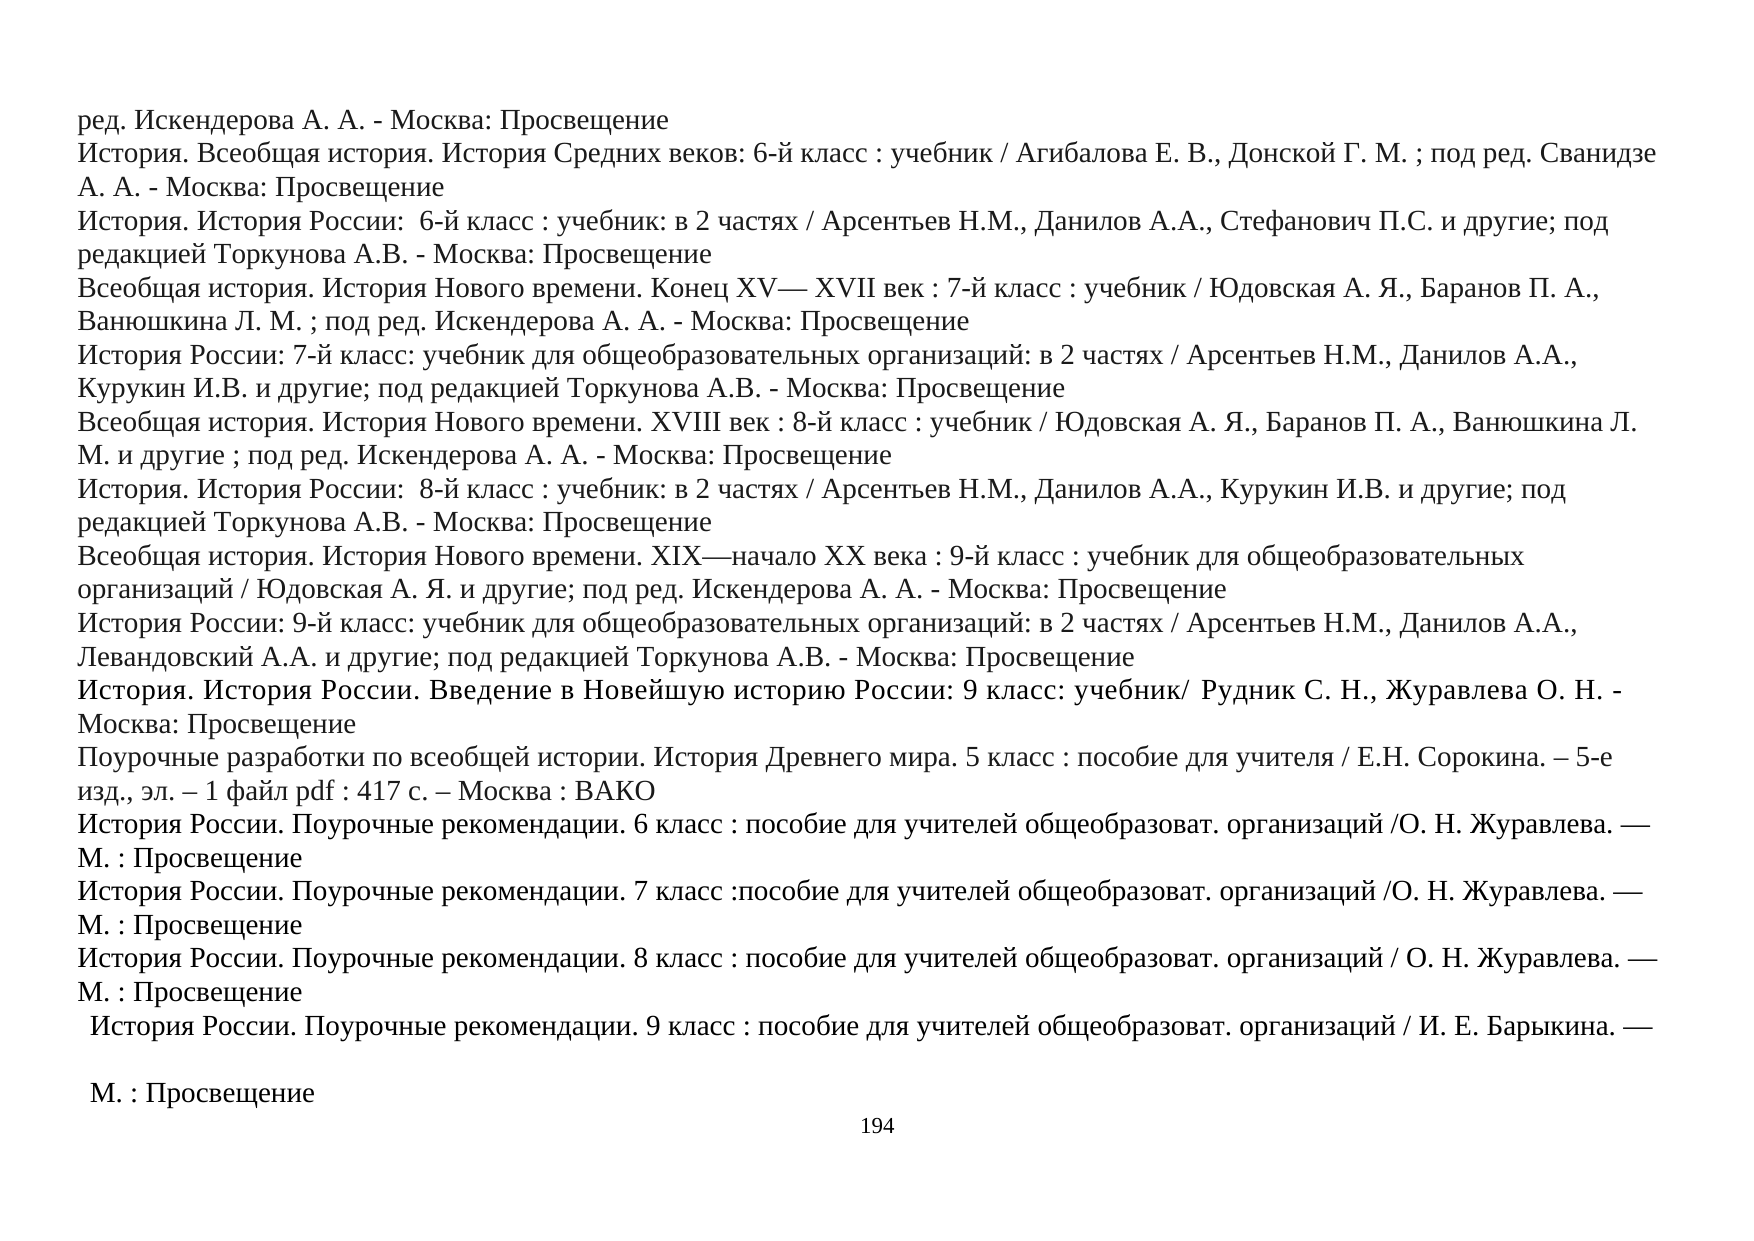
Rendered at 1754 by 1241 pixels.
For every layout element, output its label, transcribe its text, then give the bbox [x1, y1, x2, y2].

text История. Всеобщая история. История Средних веков: 6-й класс : учебник / Агибалова Е. В., Донской Г. М. ; под ред. Сванидзе А. А. - Москва: Просвещение [77, 136, 1677, 203]
text История России. Поурочные рекомендации. 6 класс : пособие для учителей общеобразоват. организаций /О. Н. Журавлева. — М. : Просвещение [77, 806, 1677, 873]
text Всеобщая история. История Нового времени. Конец XV— XVII век : 7-й класс : учебник / Юдовская А. Я., Баранов П. А., Ванюшкина Л. М. ; под ред. Искендерова А. А. - Москва: Просвещение [77, 270, 1677, 337]
text Всеобщая история. История Нового времени. XIX—начало XX века : 9-й класс : учебник для общеобразовательных организаций / Юдовская А. Я. и другие; под ред. Искендерова А. А. - Москва: Просвещение [77, 538, 1677, 605]
text Всеобщая история. История Нового времени. XVIII век : 8-й класс : учебник / Юдовская А. Я., Баранов П. А., Ванюшкина Л. [77, 404, 1677, 437]
text История. История России. Введение в Новейшую историю России: 9 класс: учебник/ Рудник С. Н., Журавлева О. Н. - Москва: Просвещение [77, 672, 1677, 739]
text История России: 9-й класс: учебник для общеобразовательных организаций: в 2 частях / Арсентьев Н.М., Данилов А.А., Левандовский А.А. и другие; под редакцией Торкунова А.В. - Москва: Просвещение [77, 605, 1677, 672]
text История. История России: 8-й класс : учебник: в 2 частях / Арсентьев Н.М., Данилов А.А., Курукин И.В. и другие; под редакцией Торкунова А.В. - Москва: Просвещение [77, 471, 1677, 538]
text История России. Поурочные рекомендации. 7 класс :пособие для учителей общеобразоват. организаций /О. Н. Журавлева. — М. : Просвещение [77, 873, 1677, 941]
text История России. Поурочные рекомендации. 9 класс : пособие для учителей общеобразоват. организаций / И. Е. Барыкина. — М. : Просвещение [89, 1008, 1677, 1108]
text История России. Поурочные рекомендации. 8 класс : пособие для учителей общеобразоват. организаций / О. Н. Журавлева. — М. : Просвещение [77, 941, 1677, 1008]
text История. История России: 6-й класс : учебник: в 2 частях / Арсентьев Н.М., Данилов А.А., Стефанович П.С. и другие; под редакцией Торкунова А.В. - Москва: Просвещение [77, 203, 1677, 270]
text Поурочные разработки по всеобщей истории. История Древнего мира. 5 класс : пособие для учителя / Е.Н. Сорокина. – 5-е изд., эл. – 1 файл pdf : 417 с. – Москва : ВАКО [77, 739, 1677, 806]
text История России: 7-й класс: учебник для общеобразовательных организаций: в 2 частях / Арсентьев Н.М., Данилов А.А., Курукин И.В. и другие; под редакцией Торкунова А.В. - Москва: Просвещение [77, 337, 1677, 404]
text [77, 102, 1677, 136]
text М. и другие ; под ред. Искендерова А. А. - Москва: Просвещение [77, 437, 1677, 471]
